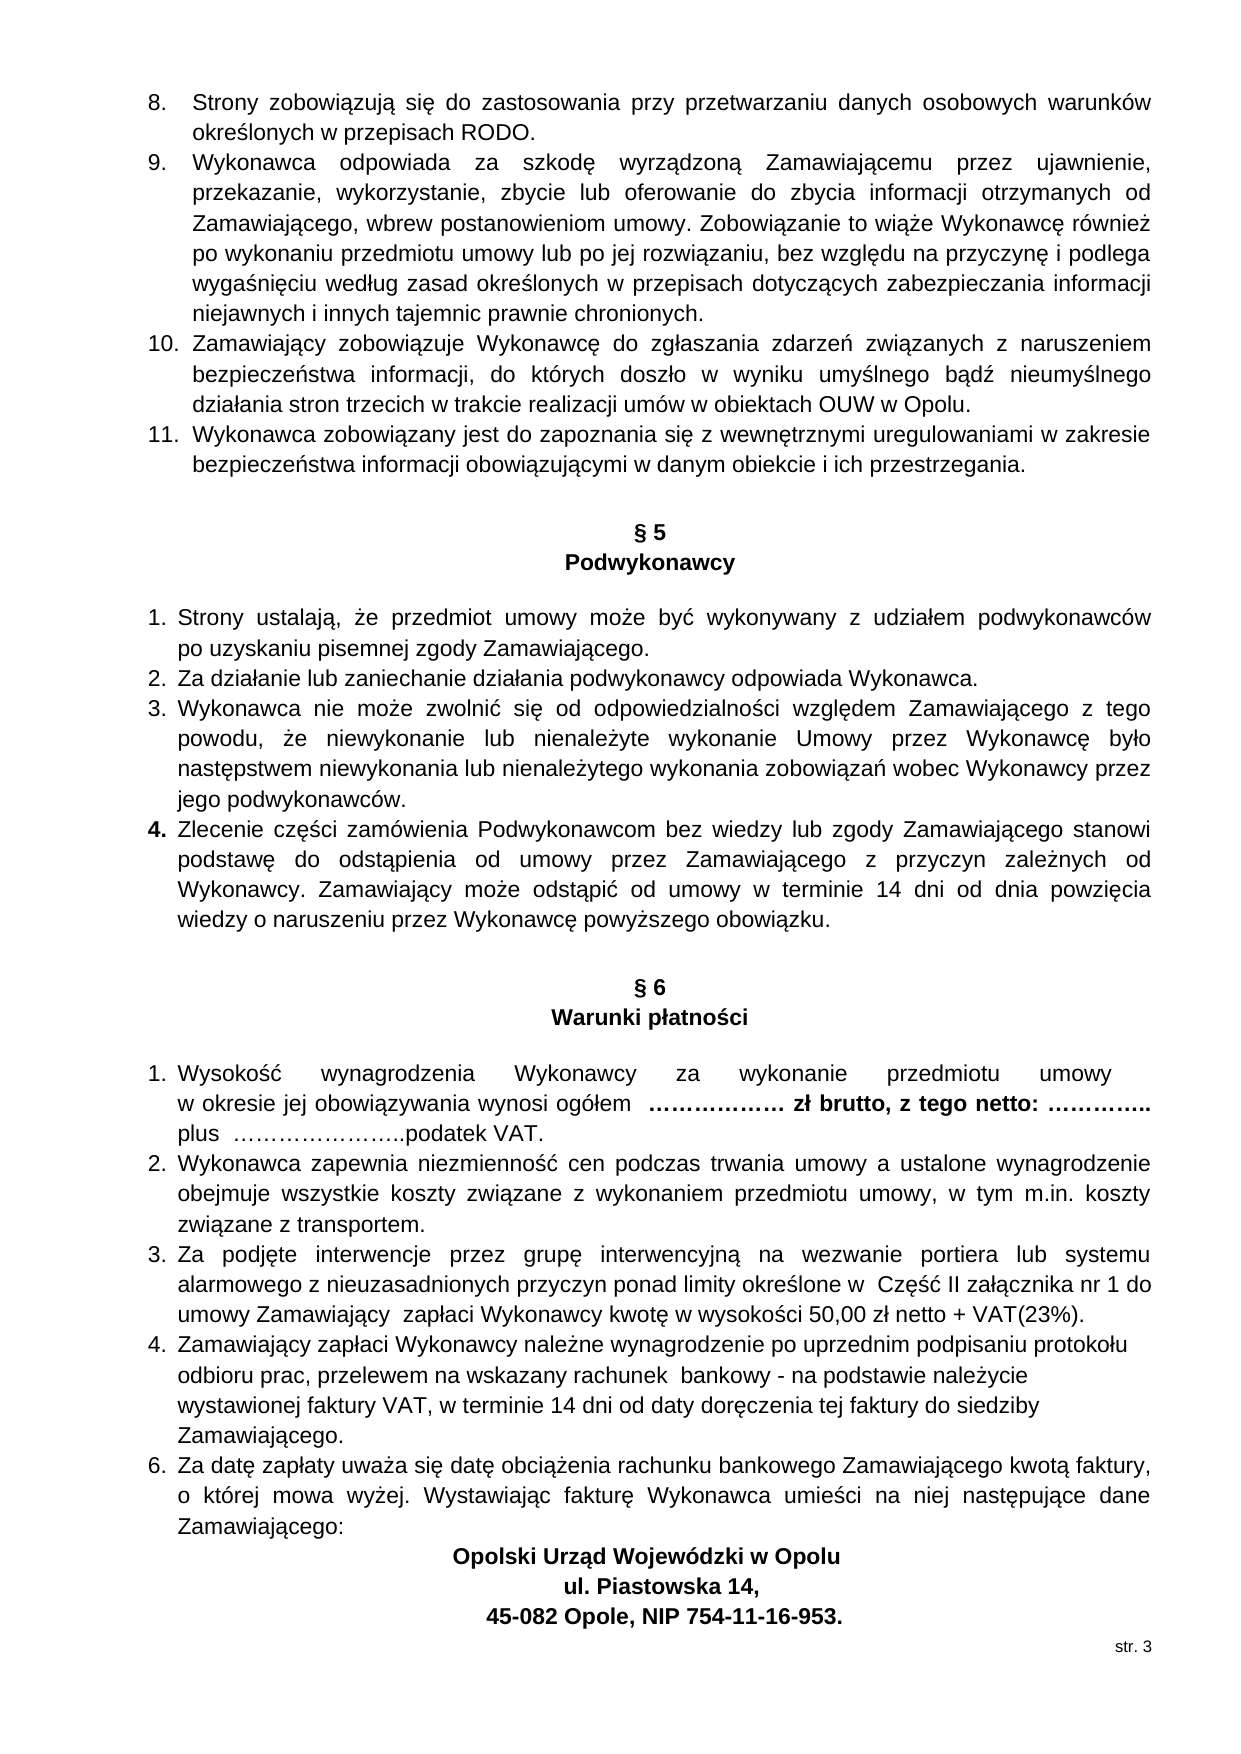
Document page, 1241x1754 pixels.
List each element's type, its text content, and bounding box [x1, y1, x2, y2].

text § 6 [148, 974, 1152, 1000]
text Warunki płatności [148, 1004, 1152, 1031]
text Podwykonawcy [148, 549, 1152, 575]
list Za datę zapłaty uważa się datę obciążenia rachunku bankowego Zamawiającego kwotą faktury, o której mowa wyżej. Wystawiając fakturę Wykonawca umieści na niej następujące dane Zamawiającego: [148, 1452, 1152, 1539]
text 11. Wykonawca zobowiązany jest do zapoznania się z wewnętrznymi uregulowaniami w zakresie bezpieczeństwa informacji obowiązującymi w danym obiekcie i ich przestrzegania. [148, 421, 1152, 477]
text § 5 [148, 519, 1152, 545]
list Za podjęte interwencje przez grupę interwencyjną na wezwanie portiera lub systemu alarmowego z nieuzasadnionych przyczyn ponad limity określone w Część II załącznika nr 1 do umowy Zamawiający zapłaci Wykonawcy kwotę w wysokości 50,00 zł netto + VAT(23%). [148, 1241, 1152, 1327]
list Za działanie lub zaniechanie działania podwykonawcy odpowiada Wykonawca. [148, 665, 1152, 691]
text 10. Zamawiający zobowiązuje Wykonawcę do zgłaszania zdarzeń związanych z naruszeniem bezpieczeństwa informacji, do których doszło w wyniku umyślnego bądź nieumyślnego działania stron trzecich w trakcie realizacji umów w obiektach OUW w Opolu. [148, 330, 1152, 417]
text Opolski Urząd Wojewódzki w Opolu ul. Piastowska 14, 45-082 Opole, NIP 754-11-16-953. [148, 1543, 1152, 1629]
list Wykonawca nie może zwolnić się od odpowiedzialności względem Zamawiającego z tego powodu, że niewykonanie lub nienależyte wykonanie Umowy przez Wykonawcę było następstwem niewykonania lub nienależytego wykonania zobowiązań wobec Wykonawcy przez jego podwykonawców. [148, 695, 1152, 812]
text 9. Wykonawca odpowiada za szkodę wyrządzoną Zamawiającemu przez ujawnienie, przekazanie, wykorzystanie, zbycie lub oferowanie do zbycia informacji otrzymanych od Zamawiającego, wbrew postanowieniom umowy. Zobowiązanie to wiąże Wykonawcę również po wykonaniu przedmiotu umowy lub po jej rozwiązaniu, bez względu na przyczynę i podlega wygaśnięciu według zasad określonych w przepisach dotyczących zabezpieczania informacji niejawnych i innych tajemnic prawnie chronionych. [148, 149, 1152, 326]
list Wysokość wynagrodzenia Wykonawcy za wykonanie przedmiotu umowy w okresie jej obowiązywania wynosi ogółem ……………… zł brutto, z tego netto: ………….. plus …………………..podatek VAT. [148, 1059, 1152, 1146]
list Strony ustalają, że przedmiot umowy może być wykonywany z udziałem podwykonawców po uzyskaniu pisemnej zgody Zamawiającego. [148, 604, 1152, 661]
list Zlecenie części zamówienia Podwykonawcom bez wiedzy lub zgody Zamawiającego stanowi podstawę do odstąpienia od umowy przez Zamawiającego z przyczyn zależnych od Wykonawcy. Zamawiający może odstąpić od umowy w terminie 14 dni od dnia powzięcia wiedzy o naruszeniu przez Wykonawcę powyższego obowiązku. [148, 816, 1152, 933]
list Wykonawca zapewnia niezmienność cen podczas trwania umowy a ustalone wynagrodzenie obejmuje wszystkie koszty związane z wykonaniem przedmiotu umowy, w tym m.in. koszty związane z transportem. [148, 1150, 1152, 1237]
list Zamawiający zapłaci Wykonawcy należne wynagrodzenie po uprzednim podpisaniu protokołu odbioru prac, przelewem na wskazany rachunek bankowy - na podstawie należycie wystawionej faktury VAT, w terminie 14 dni od daty doręczenia tej faktury do siedziby Zamawiającego. [148, 1331, 1152, 1448]
text 8. Strony zobowiązują się do zastosowania przy przetwarzaniu danych osobowych warunków określonych w przepisach RODO. [148, 89, 1152, 145]
